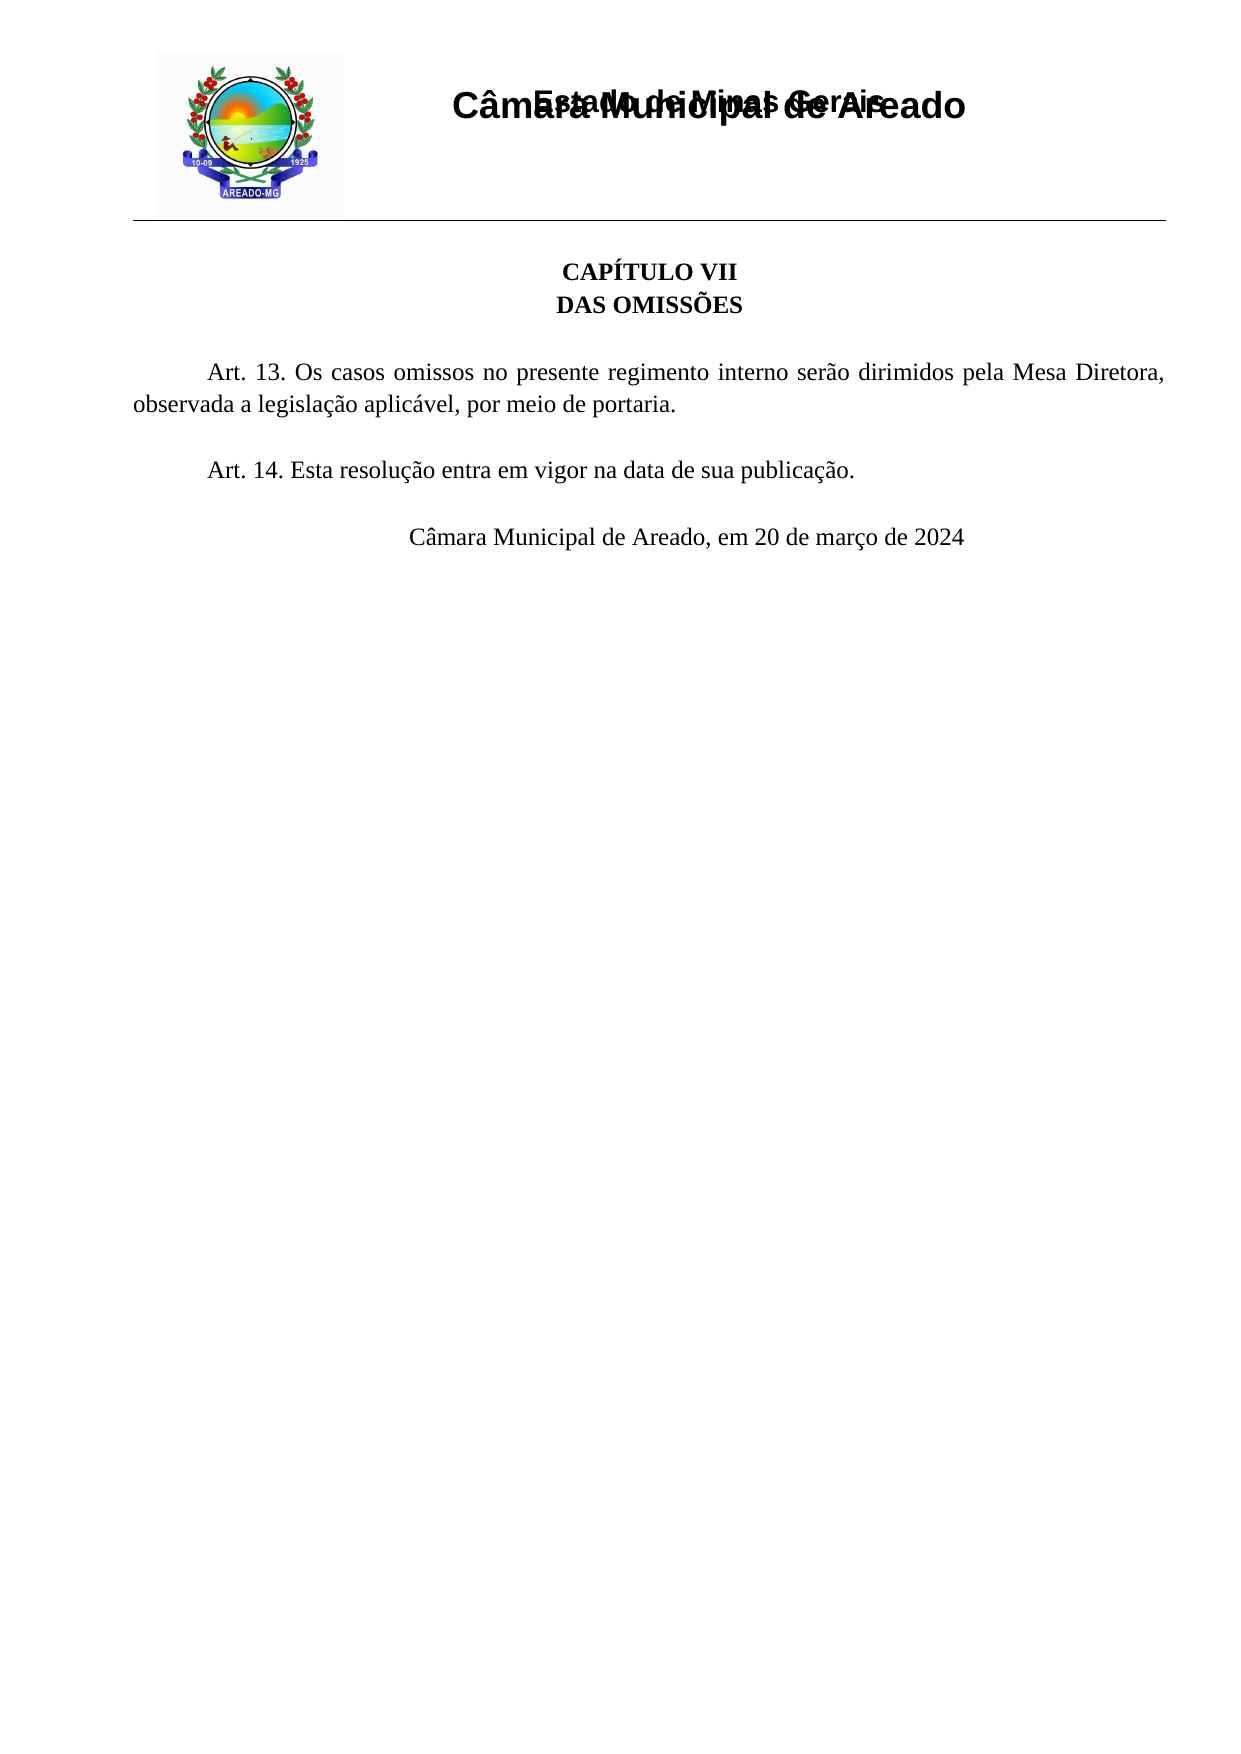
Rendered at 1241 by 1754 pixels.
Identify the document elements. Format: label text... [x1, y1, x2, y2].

text Art. 14. Esta resolução entra em vigor na data de sua publicação. [133, 456, 1166, 484]
text DAS OMISSÕES [133, 291, 1166, 319]
picture [156, 51, 345, 217]
text CAPÍTULO VII [133, 257, 1166, 286]
text Art. 13. Os casos omissos no presente regimento interno serão dirimidos pela Mesa Diretora, observada a legislação aplicável, por meio de portaria. [133, 357, 1166, 418]
text Câmara Municipal de Areado, em 20 de março de 2024 [133, 522, 1166, 550]
